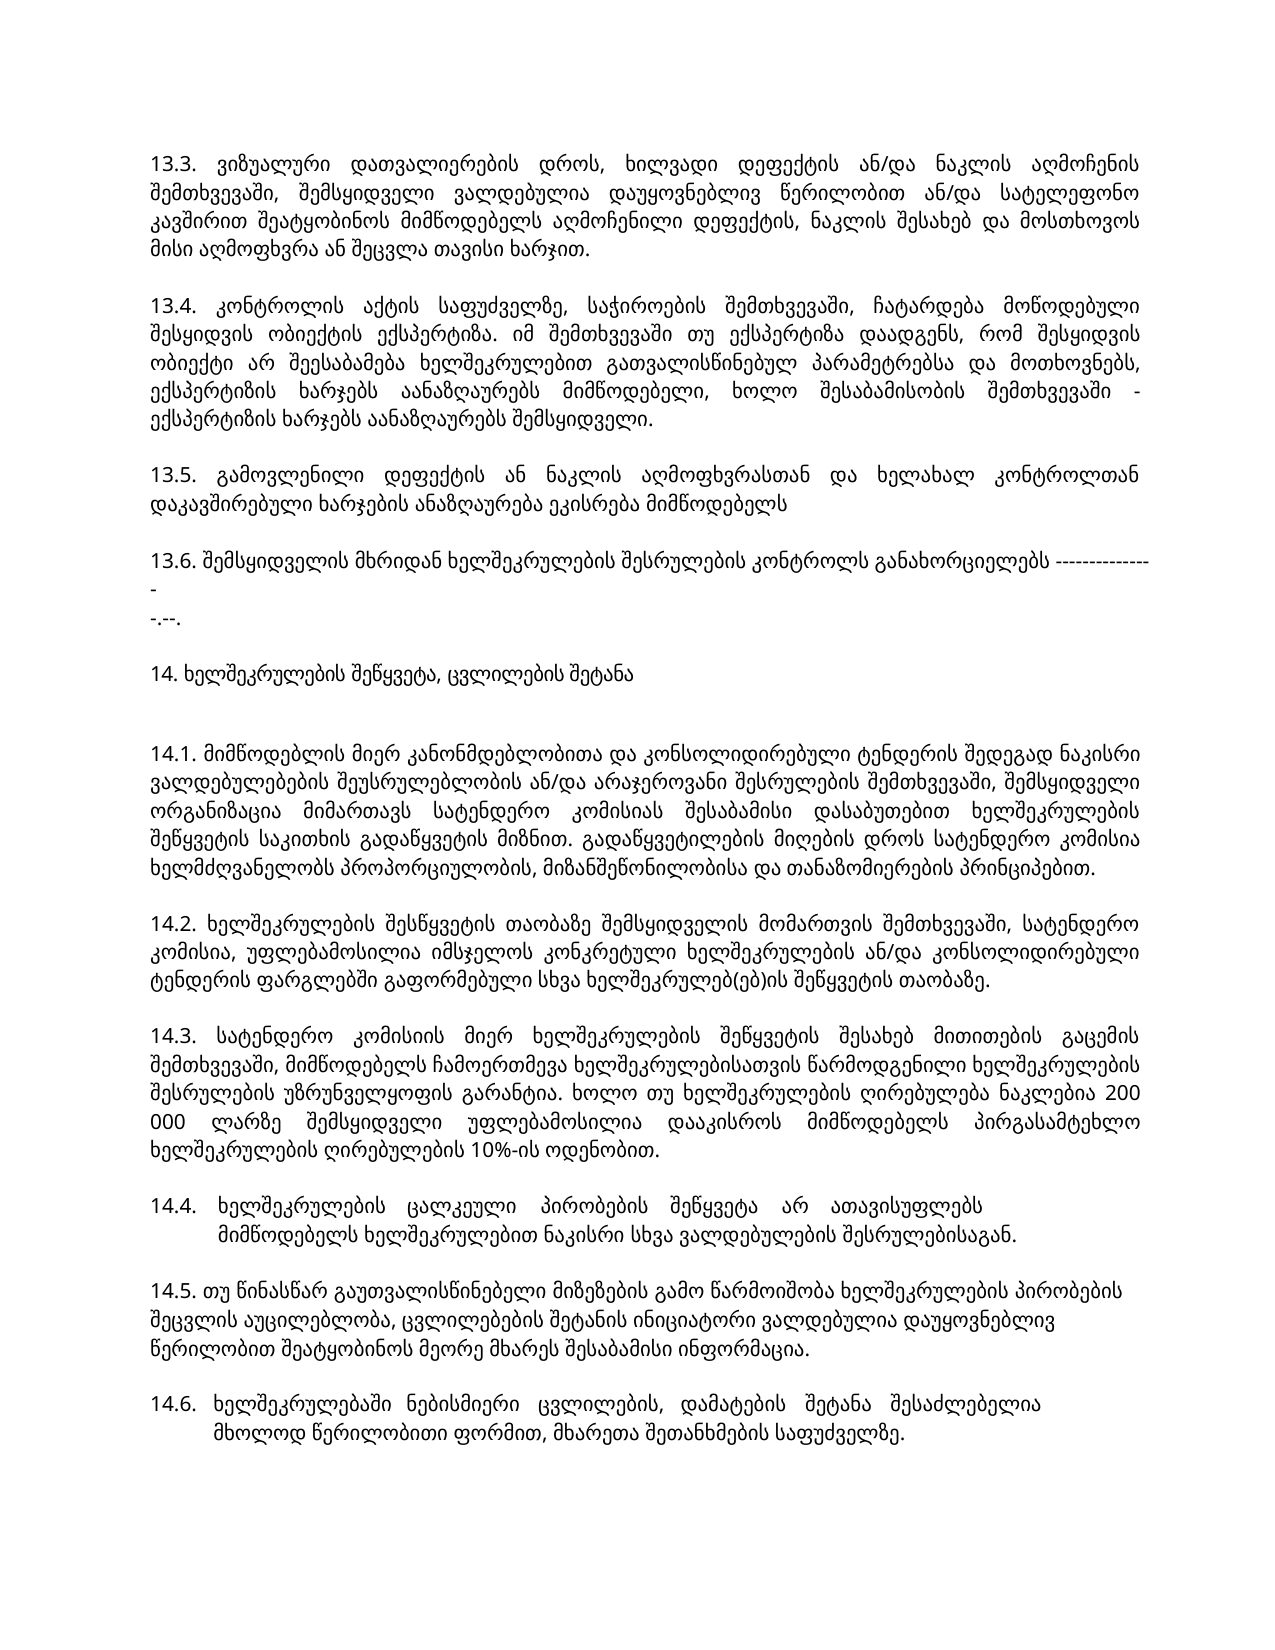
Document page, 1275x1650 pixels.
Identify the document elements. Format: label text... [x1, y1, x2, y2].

text წერილობით შეატყობინოს მეორე მხარეს შესაბამისი ინფორმაცია. [150, 1334, 1152, 1362]
text 14.1. მიმწოდებლის მიერ კანონმდებლობითა და კონსოლიდირებული ტენდერის შედეგად ნაკისრი ვალდებულებების შეუსრულებლობის ან/და არაჯეროვანი შესრულების შემთხვევაში, შემსყიდველი ორგანიზაცია მიმართავს სატენდერო კომისიას შესაბამისი დასაბუთებით ხელშეკრულების შეწყვეტის საკითხის გადაწყვეტის მიზნით. გადაწყვეტილების მიღების დროს სატენდერო კომისია ხელმძღვანელობს პროპორციულობის, მიზანშეწონილობისა და თანაზომიერების პრინციპებით. [150, 739, 1141, 881]
text 13.6. შემსყიდველის მხრიდან ხელშეკრულების შესრულების კონტროლს განახორციელებს -------------- - [150, 546, 1152, 603]
text 14.5. თუ წინასწარ გაუთვალისწინებელი მიზეზების გამო წარმოიშობა ხელშეკრულების პირობების შეცვლის აუცილებლობა, ცვლილებების შეტანის ინიციატორი ვალდებულია დაუყოვნებლივ [150, 1276, 1152, 1333]
text 14.2. ხელშეკრულების შესწყვეტის თაობაზე შემსყიდველის მომართვის შემთხვევაში, სატენდერო კომისია, უფლებამოსილია იმსჯელოს კონკრეტული ხელშეკრულების ან/და კონსოლიდირებული ტენდერის ფარგლებში გაფორმებული სხვა ხელშეკრულებ(ებ)ის შეწყვეტის თაობაზე. [150, 909, 1139, 994]
text 14.4. ხელშეკრულების ცალკეული პირობების შეწყვეტა არ ათავისუფლებს მიმწოდებელს ხელშეკრულებით ნაკისრი სხვა ვალდებულების შესრულებისაგან. [150, 1191, 1140, 1248]
text -.--. [150, 603, 1152, 631]
text 14.6. ხელშეკრულებაში ნებისმიერი ცვლილების, დამატების შეტანა შესაძლებელია მხოლოდ წერილობითი ფორმით, მხარეთა შეთანხმების საფუძველზე. [150, 1389, 1140, 1446]
text 13.3. ვიზუალური დათვალიერების დროს, ხილვადი დეფექტის ან/და ნაკლის აღმოჩენის შემთხვევაში, შემსყიდველი ვალდებულია დაუყოვნებლივ წერილობით ან/და სატელეფონო კავშირით შეატყობინოს მიმწოდებელს აღმოჩენილი დეფექტის, ნაკლის შესახებ და მოსთხოვოს მისი აღმოფხვრა ან შეცვლა თავისი ხარჯით. [150, 149, 1140, 263]
text 13.4. კონტროლის აქტის საფუძველზე, საჭიროების შემთხვევაში, ჩატარდება მოწოდებული შესყიდვის ობიექტის ექსპერტიზა. იმ შემთხვევაში თუ ექსპერტიზა დაადგენს, რომ შესყიდვის ობიექტი არ შეესაბამება ხელშეკრულებით გათვალისწინებულ პარამეტრებსა და მოთხოვნებს, ექსპერტიზის ხარჯებს აანაზღაურებს მიმწოდებელი, ხოლო შესაბამისობის შემთხვევაში - ექსპერტიზის ხარჯებს აანაზღაურებს შემსყიდველი. [150, 291, 1140, 433]
text 14. ხელშეკრულების შეწყვეტა, ცვლილების შეტანა [150, 659, 1152, 687]
text 14.3. სატენდერო კომისიის მიერ ხელშეკრულების შეწყვეტის შესახებ მითითების გაცემის შემთხვევაში, მიმწოდებელს ჩამოერთმევა ხელშეკრულებისათვის წარმოდგენილი ხელშეკრულების შესრულების უზრუნველყოფის გარანტია. ხოლო თუ ხელშეკრულების ღირებულება ნაკლებია 200 000 ლარზე შემსყიდველი უფლებამოსილია დააკისროს მიმწოდებელს პირგასამტეხლო ხელშეკრულების ღირებულების 10%-ის ოდენობით. [150, 1022, 1140, 1164]
text 13.5. გამოვლენილი დეფექტის ან ნაკლის აღმოფხვრასთან და ხელახალ კონტროლთან დაკავშირებული ხარჯების ანაზღაურება ეკისრება მიმწოდებელს [150, 460, 1140, 517]
